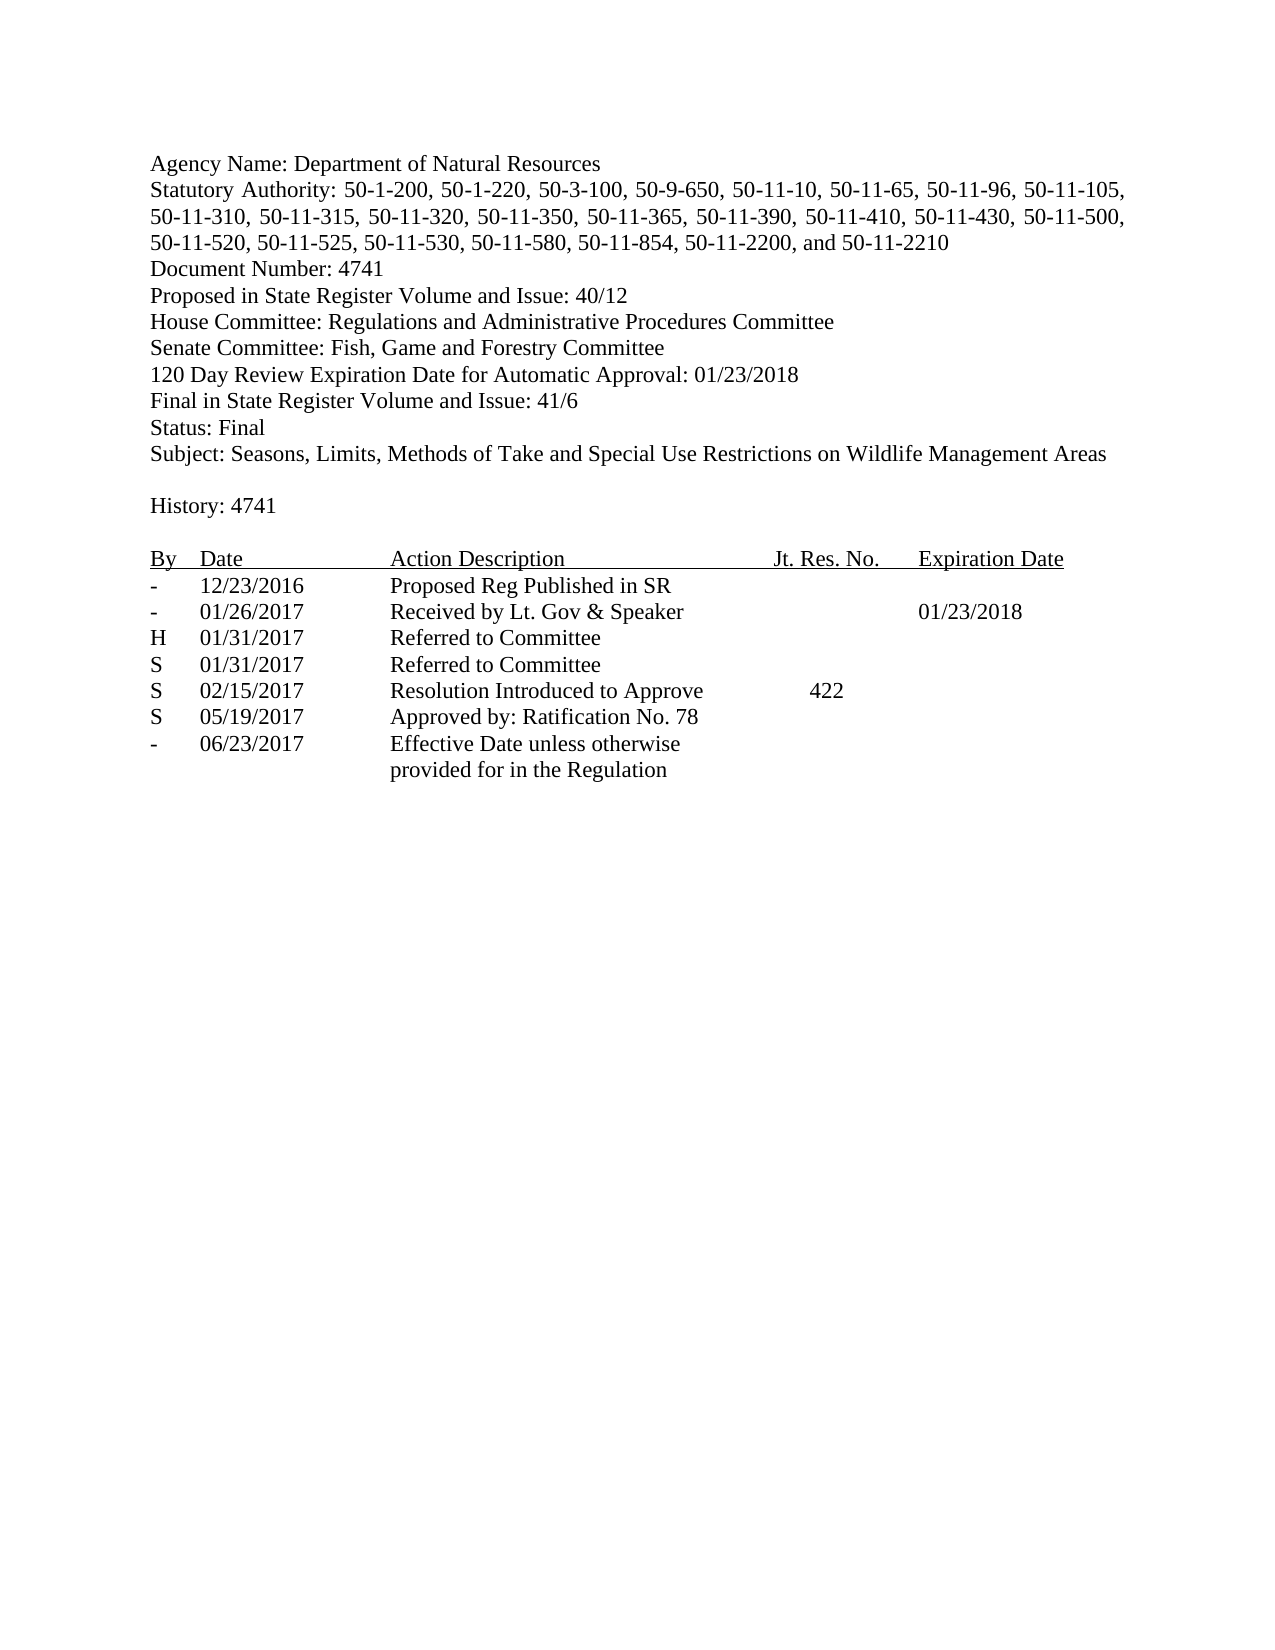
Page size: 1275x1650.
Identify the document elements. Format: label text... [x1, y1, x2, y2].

text Subject: Seasons, Limits, Methods of Take and Special Use Restrictions on Wildlife Management Areas [150, 440, 1125, 466]
text - 12/23/2016 Proposed Reg Published in SR [150, 572, 1125, 598]
text Status: Final [150, 413, 1125, 440]
text provided for in the Regulation [150, 756, 1125, 782]
text By Date Action Description Jt. Res. No. Expiration Date [150, 545, 1125, 572]
text Final in State Register Volume and Issue: 41/6 [150, 387, 1125, 413]
text - 06/23/2017 Effective Date unless otherwise [150, 730, 1125, 756]
text Senate Committee: Fish, Game and Forestry Committee [150, 334, 1125, 361]
text House Committee: Regulations and Administrative Procedures Committee [150, 308, 1125, 334]
text History: 4741 [150, 493, 1125, 519]
text Document Number: 4741 [150, 255, 1125, 282]
text S 05/19/2017 Approved by: Ratification No. 78 [150, 703, 1125, 730]
text Agency Name: Department of Natural Resources [150, 150, 1125, 176]
text S 01/31/2017 Referred to Committee [150, 651, 1125, 677]
text S 02/15/2017 Resolution Introduced to Approve 422 [150, 677, 1125, 703]
text Statutory Authority: 50-1-200, 50-1-220, 50-3-100, 50-9-650, 50-11-10, 50-11-65, 50-11-96, 50-11-105, 50-11-310, 50-11-315, 50-11-320, 50-11-350, 50-11-365, 50-11-390, 50-11-410, 50-11-430, 50-11-500, 50-11-520, 50-11-525, 50-11-530, 50-11-580, 50-11-854, 50-11-2200, and 50-11-2210 [150, 176, 1125, 255]
text 120 Day Review Expiration Date for Automatic Approval: 01/23/2018 [150, 361, 1125, 387]
text Proposed in State Register Volume and Issue: 40/12 [150, 282, 1125, 308]
text - 01/26/2017 Received by Lt. Gov & Speaker 01/23/2018 [150, 598, 1125, 624]
text H 01/31/2017 Referred to Committee [150, 624, 1125, 651]
